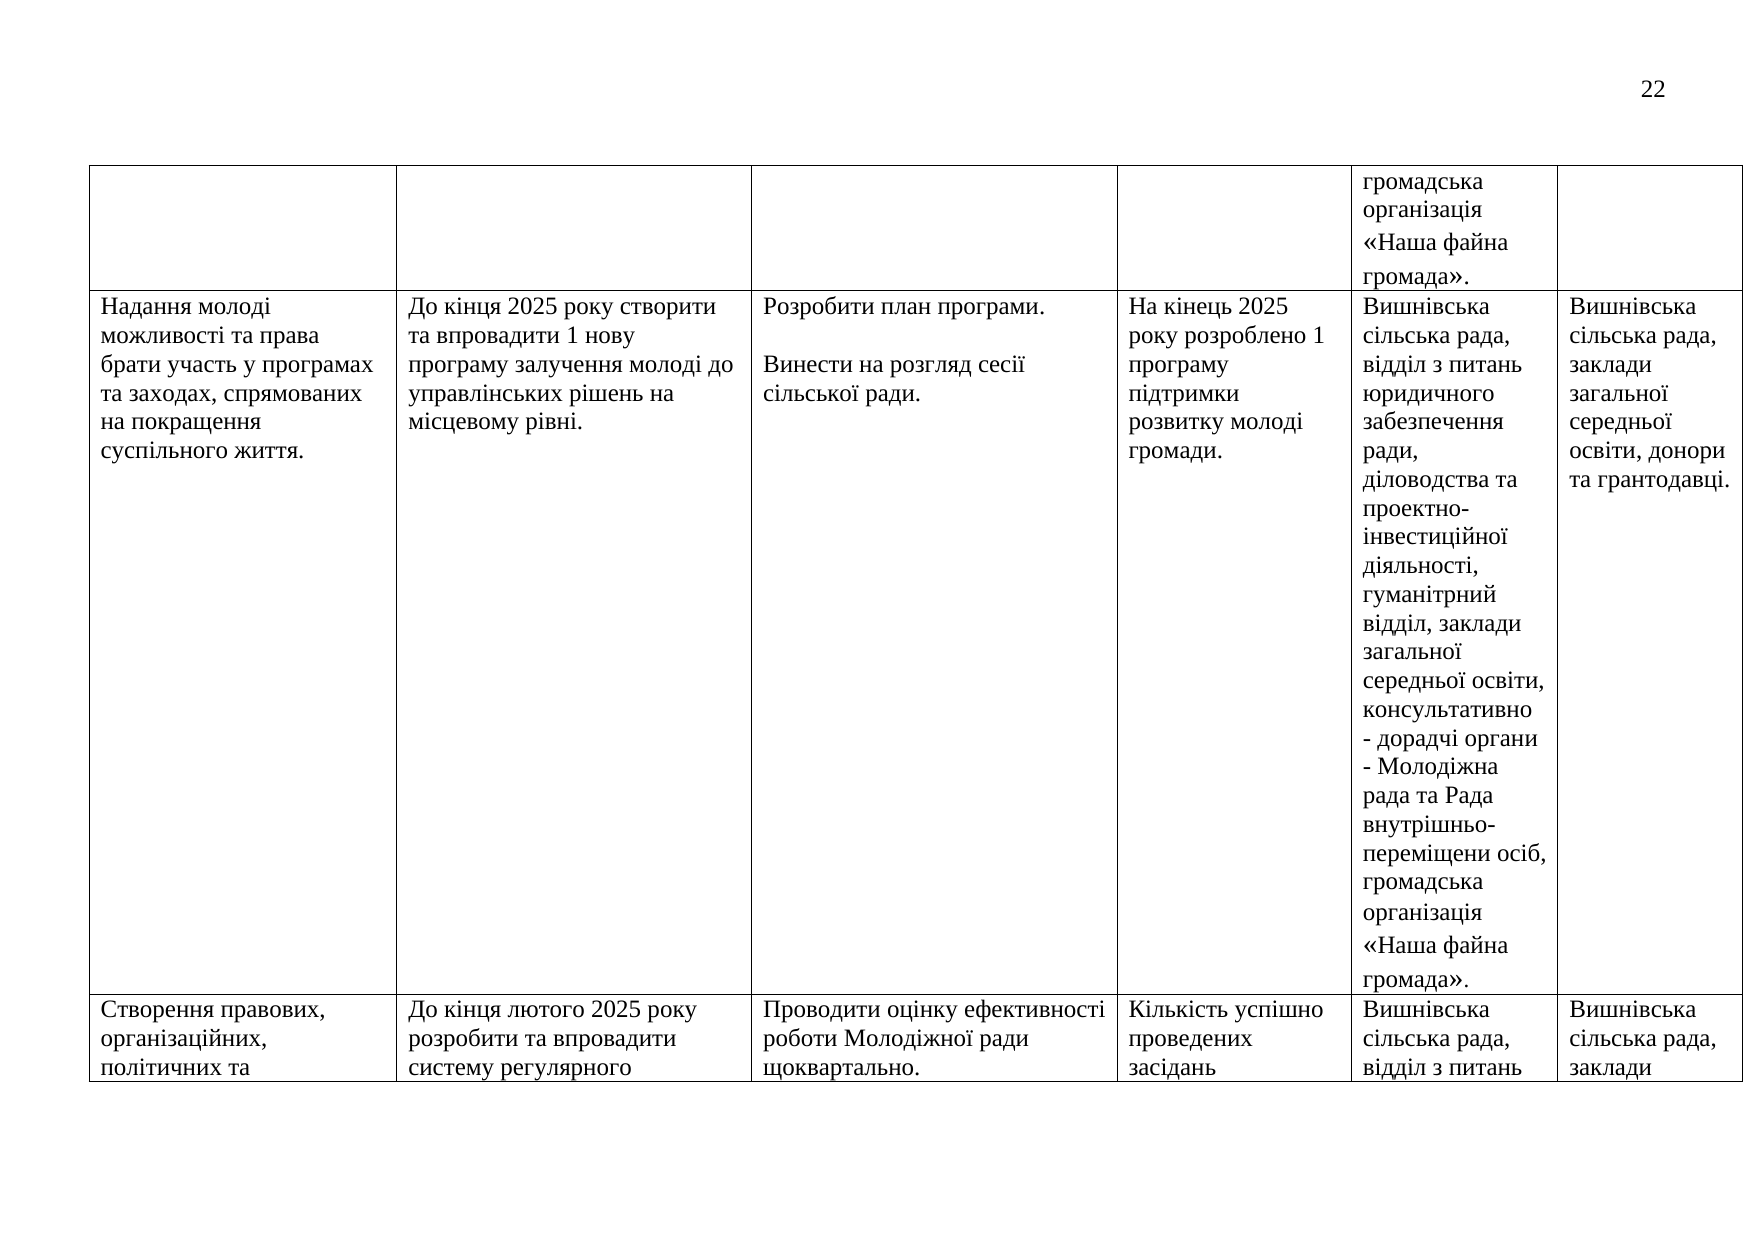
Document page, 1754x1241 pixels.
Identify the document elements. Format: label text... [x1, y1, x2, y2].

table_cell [1118, 166, 1351, 290]
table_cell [752, 995, 1117, 1081]
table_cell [90, 995, 396, 1081]
table_cell До кінця 2025 року створити та впровадити 1 нову програму залучення молоді до управлінських рішень на місцевому рівні. [397, 291, 751, 993]
table_cell Надання молоді можливості та права брати участь у програмах та заходах, спрямованих на покращення суспільного життя. [90, 291, 396, 993]
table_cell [1558, 166, 1742, 290]
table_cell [1352, 166, 1557, 290]
table_cell Вишнівська сільська рада, відділ з питань юридичного забезпечення ради, діловодства та проектно-інвестиційної діяльності, гуманітрний відділ, заклади загальної середньої освіти, консультативно - дорадчі органи - Молодіжна рада та Рада внутрішньо-переміщени осіб, громадська організація «Наша файна громада». [1352, 291, 1557, 993]
table_cell Розробити план програми. Винести на розгляд сесії сільської ради. [752, 291, 1117, 993]
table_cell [397, 995, 751, 1081]
table_cell На кінець 2025 року розроблено 1 програму підтримки розвитку молоді громади. [1118, 291, 1351, 993]
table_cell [1558, 995, 1742, 1081]
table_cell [90, 166, 396, 290]
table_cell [1352, 995, 1557, 1081]
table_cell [1118, 995, 1351, 1081]
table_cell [752, 166, 1117, 290]
table_cell Вишнівська сільська рада, заклади загальної середньої освіти, донори та грантодавці. [1558, 291, 1742, 993]
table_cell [397, 166, 751, 290]
